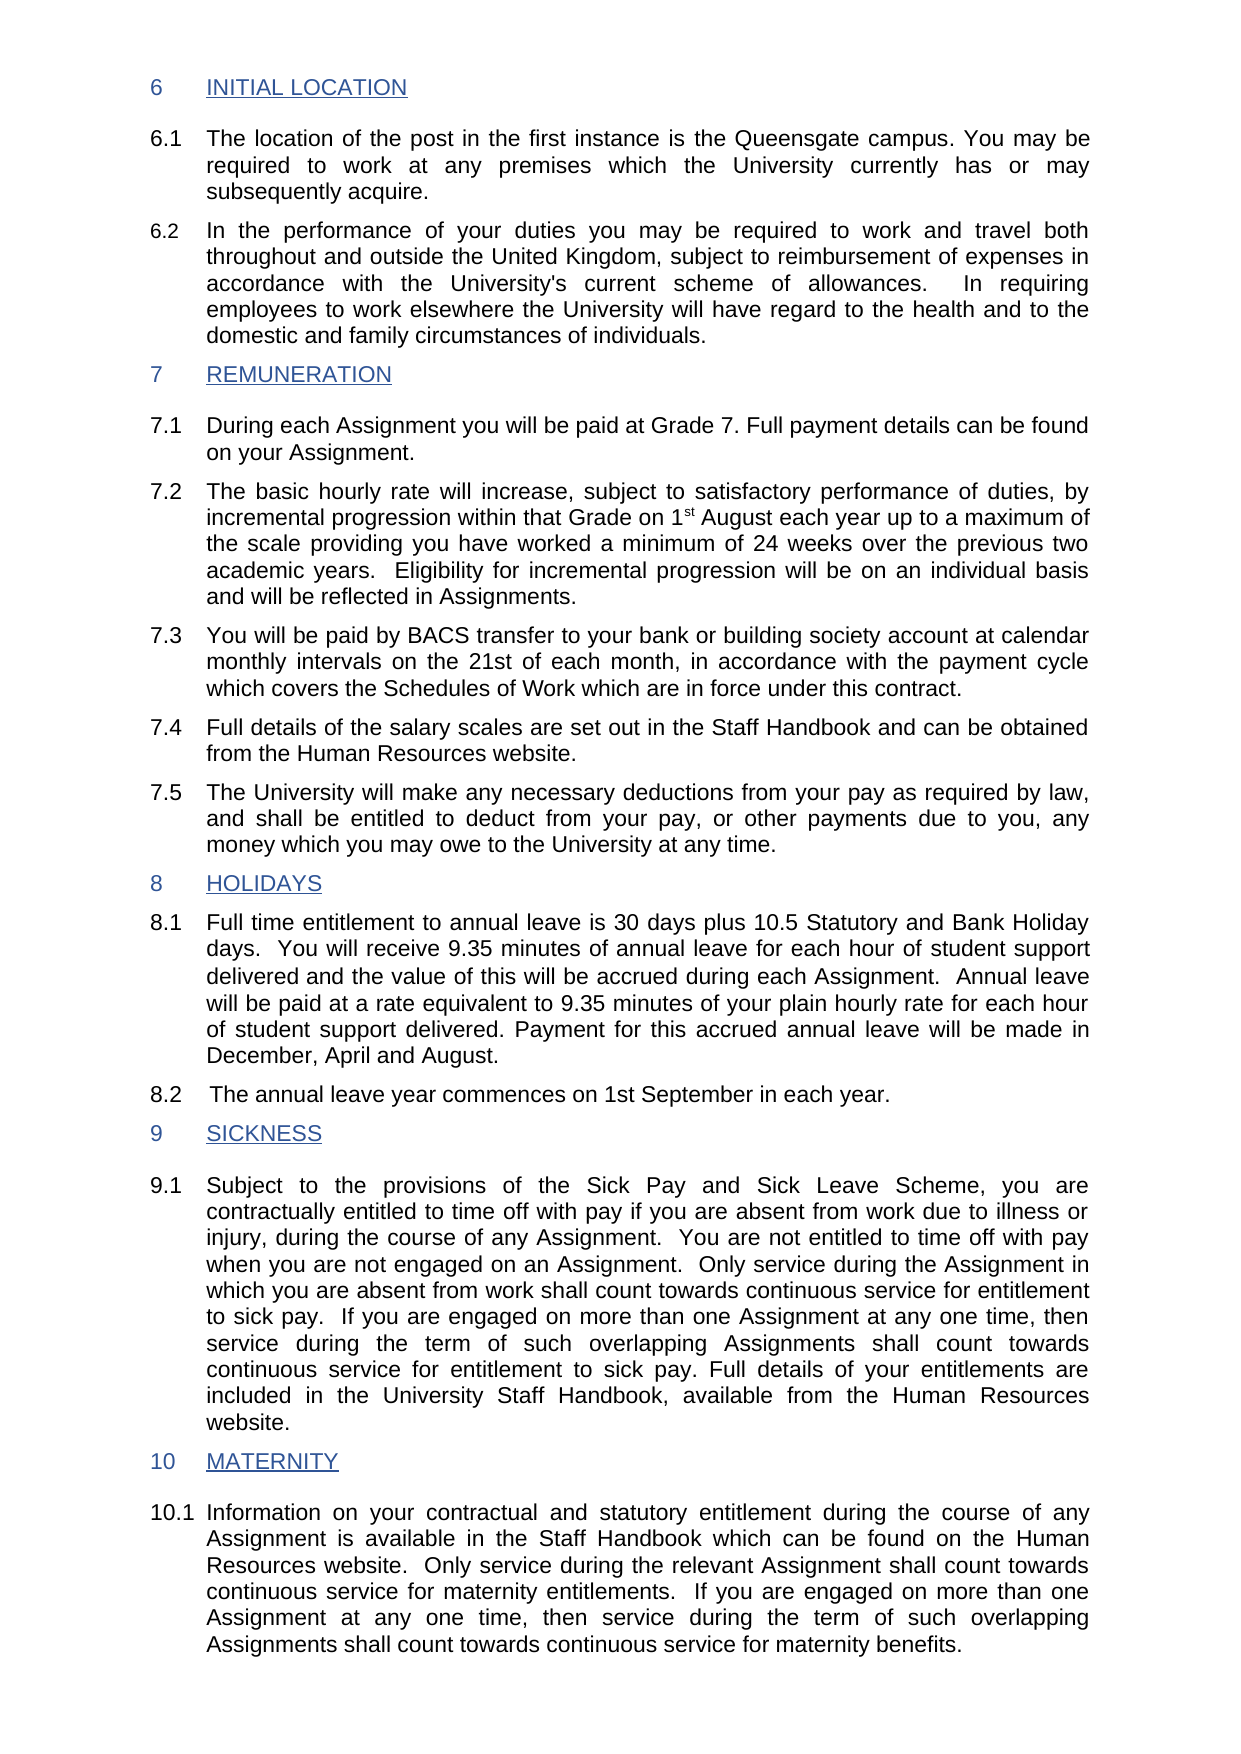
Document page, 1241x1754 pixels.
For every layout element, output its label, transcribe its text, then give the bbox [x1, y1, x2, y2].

text 7.1 During each Assignment you will be paid at Grade 7. Full payment details can be found on your Assignment. [150, 412, 1090, 465]
text 10 MATERNITY [150, 1448, 1090, 1474]
text 8.1 Full time entitlement to annual leave is 30 days plus 10.5 Statutory and Bank Holiday days. You will receive 9.35 minutes of annual leave for each hour of student support delivered and the value of this will be accrued during each Assignment. Annual leave will be paid at a rate equivalent to 9.35 minutes of your plain hourly rate for each hour of student support delivered. Payment for this accrued annual leave will be made in December, April and August. [150, 909, 1090, 1069]
text 8 HOLIDAYS [150, 870, 1090, 897]
text 6 INITIAL LOCATION [150, 74, 1090, 100]
text 9 SICKNESS [150, 1120, 1090, 1147]
text 7.3 You will be paid by BACS transfer to your bank or building society account at calendar monthly intervals on the 21st of each month, in accordance with the payment cycle which covers the Schedules of Work which are in force under this contract. [150, 622, 1090, 701]
text 6.2 In the performance of your duties you may be required to work and travel both throughout and outside the United Kingdom, subject to reimbursement of expenses in accordance with the University's current scheme of allowances. In requiring employees to work elsewhere the University will have regard to the health and to the domestic and family circumstances of individuals. [150, 217, 1090, 348]
text 7 REMUNERATION [150, 361, 1090, 387]
text 7.5 The University will make any necessary deductions from your pay as required by law, and shall be entitled to deduct from your pay, or other payments due to you, any money which you may owe to the University at any time. [150, 779, 1090, 858]
text 8.2 The annual leave year commences on 1st September in each year. [150, 1081, 1090, 1108]
text 9.1 Subject to the provisions of the Sick Pay and Sick Leave Scheme, you are contractually entitled to time off with pay if you are absent from work due to illness or injury, during the course of any Assignment. You are not entitled to time off with pay when you are not engaged on an Assignment. Only service during the Assignment in which you are absent from work shall count towards continuous service for entitlement to sick pay. If you are engaged on more than one Assignment at any one time, then service during the term of such overlapping Assignments shall count towards continuous service for entitlement to sick pay. Full details of your entitlements are included in the University Staff Handbook, available from the Human Resources website. [150, 1172, 1090, 1435]
text 10.1 Information on your contractual and statutory entitlement during the course of any Assignment is available in the Staff Handbook which can be found on the Human Resources website. Only service during the relevant Assignment shall count towards continuous service for maternity entitlements. If you are engaged on more than one Assignment at any one time, then service during the term of such overlapping Assignments shall count towards continuous service for maternity benefits. [150, 1499, 1090, 1657]
text 6.1 The location of the post in the first instance is the Queensgate campus. You may be required to work at any premises which the University currently has or may subsequently acquire. [150, 125, 1090, 204]
text 7.4 Full details of the salary scales are set out in the Staff Handbook and can be obtained from the Human Resources website. [150, 713, 1090, 766]
text 7.2 The basic hourly rate will increase, subject to satisfactory performance of duties, by incremental progression within that Grade on 1st August each year up to a maximum of the scale providing you have worked a minimum of 24 weeks over the previous two academic years. Eligibility for incremental progression will be on an individual basis and will be reflected in Assignments. [150, 478, 1090, 609]
